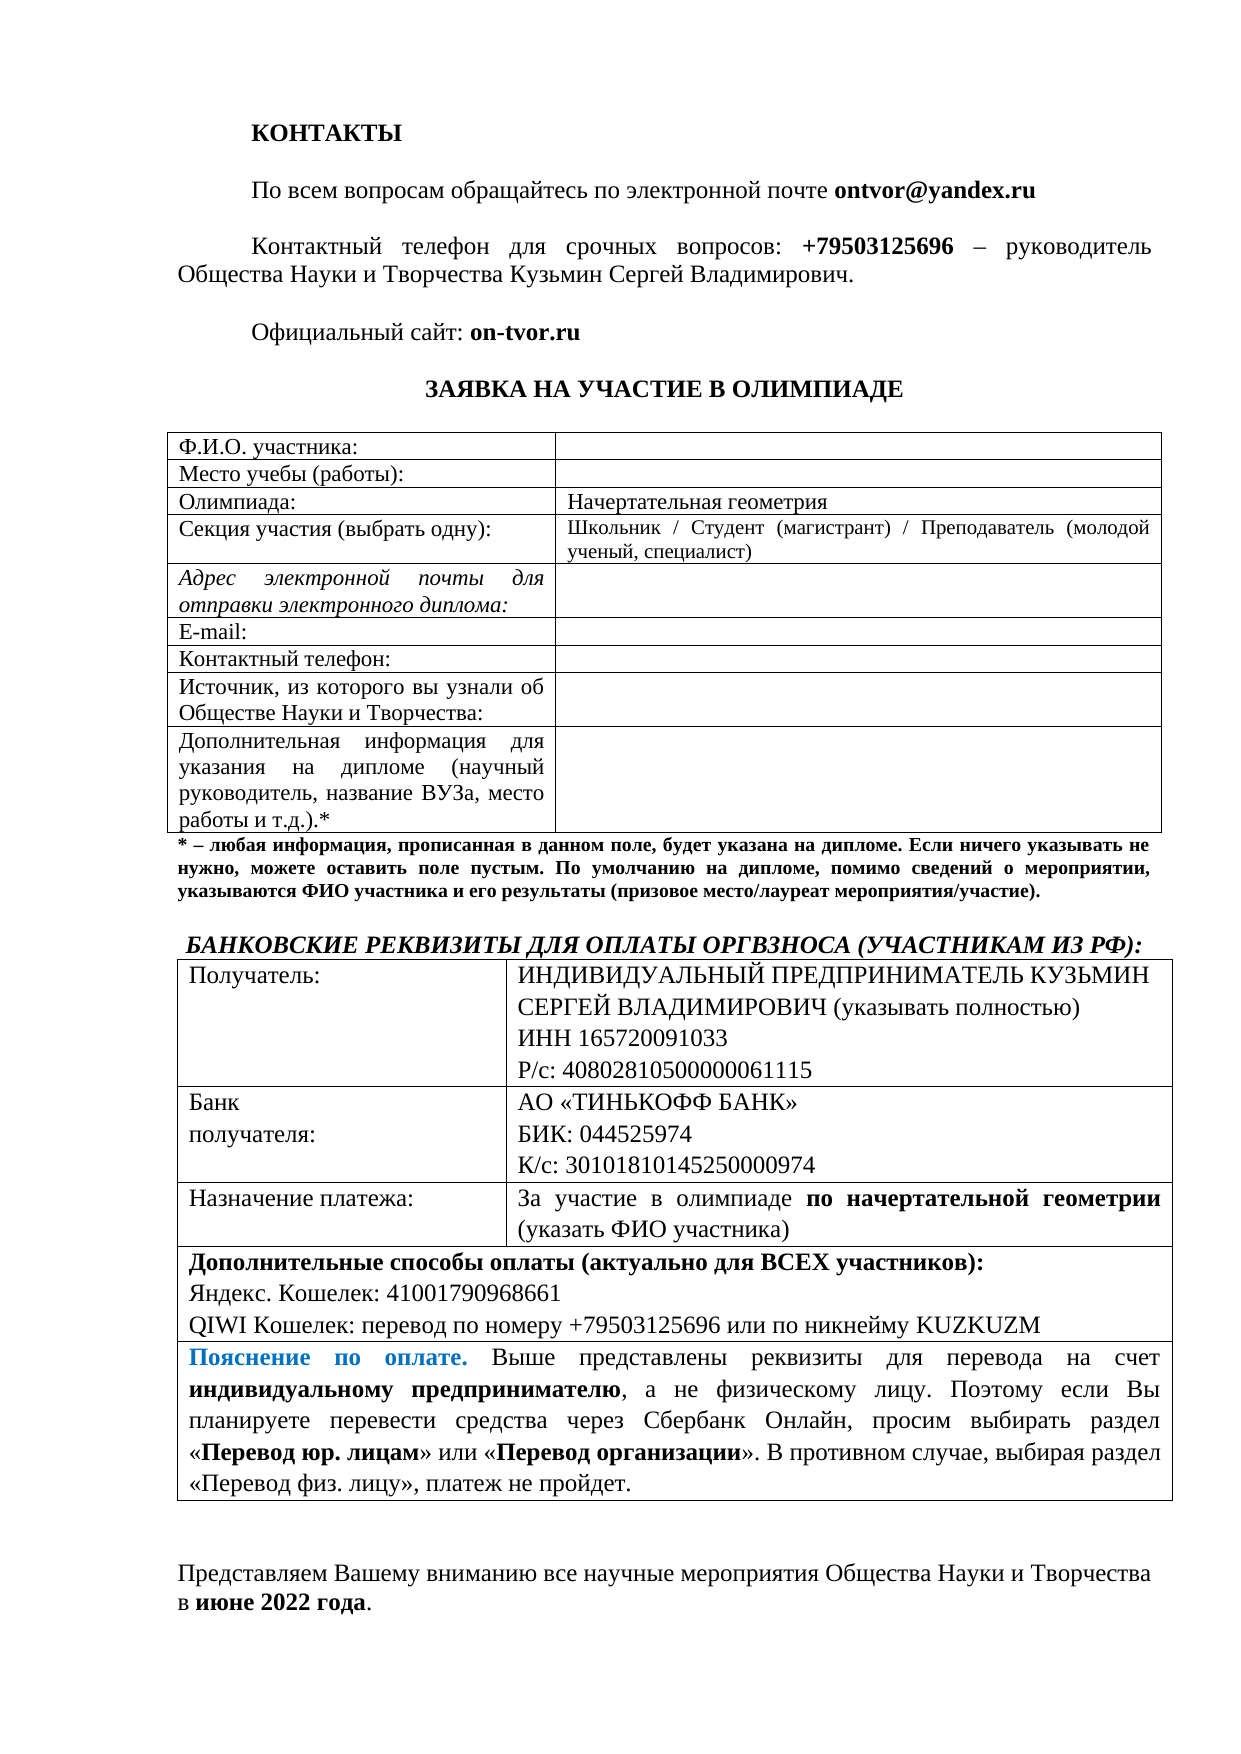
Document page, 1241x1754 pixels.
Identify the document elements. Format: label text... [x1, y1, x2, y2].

text По всем вопросам обращайтесь по электронной почте ontvor@yandex.ru [177, 176, 1152, 204]
table_cell Банк получателя: [178, 1087, 506, 1182]
table_header Ф.И.О. участника: [168, 433, 555, 459]
table_cell E-mail: [168, 618, 555, 644]
table_cell Начертательная геометрия [556, 488, 1161, 514]
table_cell Школьник / Студент (магистрант) / Преподаватель (молодой ученый, специалист) [556, 515, 1161, 563]
text БАНКОВСКИЕ РЕКВИЗИТЫ ДЛЯ ОПЛАТЫ ОРГВЗНОСА (УЧАСТНИКАМ ИЗ РФ): [177, 930, 1152, 959]
table_header Получатель: [178, 960, 506, 1086]
table_header [556, 433, 1161, 459]
table_cell Назначение платежа: [178, 1183, 506, 1246]
table_cell [556, 460, 1161, 487]
table_cell За участие в олимпиаде по начертательной геометрии (указать ФИО участника) [507, 1183, 1172, 1246]
table_cell Место учебы (работы): [168, 460, 555, 487]
text ЗАЯВКА НА УЧАСТИЕ В ОЛИМПИАДЕ [177, 374, 1152, 403]
table_cell Адрес электронной почты для отправки электронного диплома: [168, 564, 555, 617]
table_cell Олимпиада: [168, 488, 555, 514]
table_cell АО «ТИНЬКОФФ БАНК» БИК: 044525974 К/с: 30101810145250000974 [507, 1087, 1172, 1182]
table_cell Дополнительная информация для указания на дипломе (научный руководитель, название ВУЗа, место работы и т.д.).* [168, 727, 555, 832]
text Представляем Вашему вниманию все научные мероприятия Общества Науки и Творчества в июне 2022 года. [177, 1558, 1152, 1616]
table_cell Пояснение по оплате. Выше представлены реквизиты для перевода на счет индивидуальному предпринимателю, а не физическому лицу. Поэтому если Вы планируете перевести средства через Сбербанк Онлайн, просим выбирать раздел «Перевод юр. лицам» или «Перевод организации». В противном случае, выбирая раздел «Перевод физ. лицу», платеж не пройдет. [178, 1342, 1172, 1500]
table_cell [556, 673, 1161, 726]
table_cell Секция участия (выбрать одну): [168, 515, 555, 563]
text Контактный телефон для срочных вопросов: +79503125696 – руководитель Общества Науки и Творчества Кузьмин Сергей Владимирович. [177, 231, 1152, 288]
table_cell Контактный телефон: [168, 646, 555, 672]
table_cell [556, 564, 1161, 617]
text КОНТАКТЫ [177, 118, 1152, 147]
text * – любая информация, прописанная в данном поле, будет указана на дипломе. Если ничего указывать не нужно, можете оставить поле пустым. По умолчанию на дипломе, помимо сведений о мероприятии, указываются ФИО участника и его результаты (призовое место/лауреат мероприятия/участие). [177, 833, 1152, 902]
table_cell [556, 727, 1161, 832]
table_cell [556, 646, 1161, 672]
table_cell Источник, из которого вы узнали об Обществе Науки и Творчества: [168, 673, 555, 726]
table_cell [556, 618, 1161, 644]
table_cell Дополнительные способы оплаты (актуально для ВСЕХ участников): Яндекс. Кошелек: 41001790968661 QIWI Кошелек: перевод по номеру +79503125696 или по никнейму KUZKUZM [178, 1247, 1172, 1341]
text Официальный сайт: on-tvor.ru [177, 317, 1152, 346]
table_header ИНДИВИДУАЛЬНЫЙ ПРЕДПРИНИМАТЕЛЬ КУЗЬМИН СЕРГЕЙ ВЛАДИМИРОВИЧ (указывать полностью) ИНН 165720091033 Р/с: 40802810500000061115 [507, 960, 1172, 1086]
